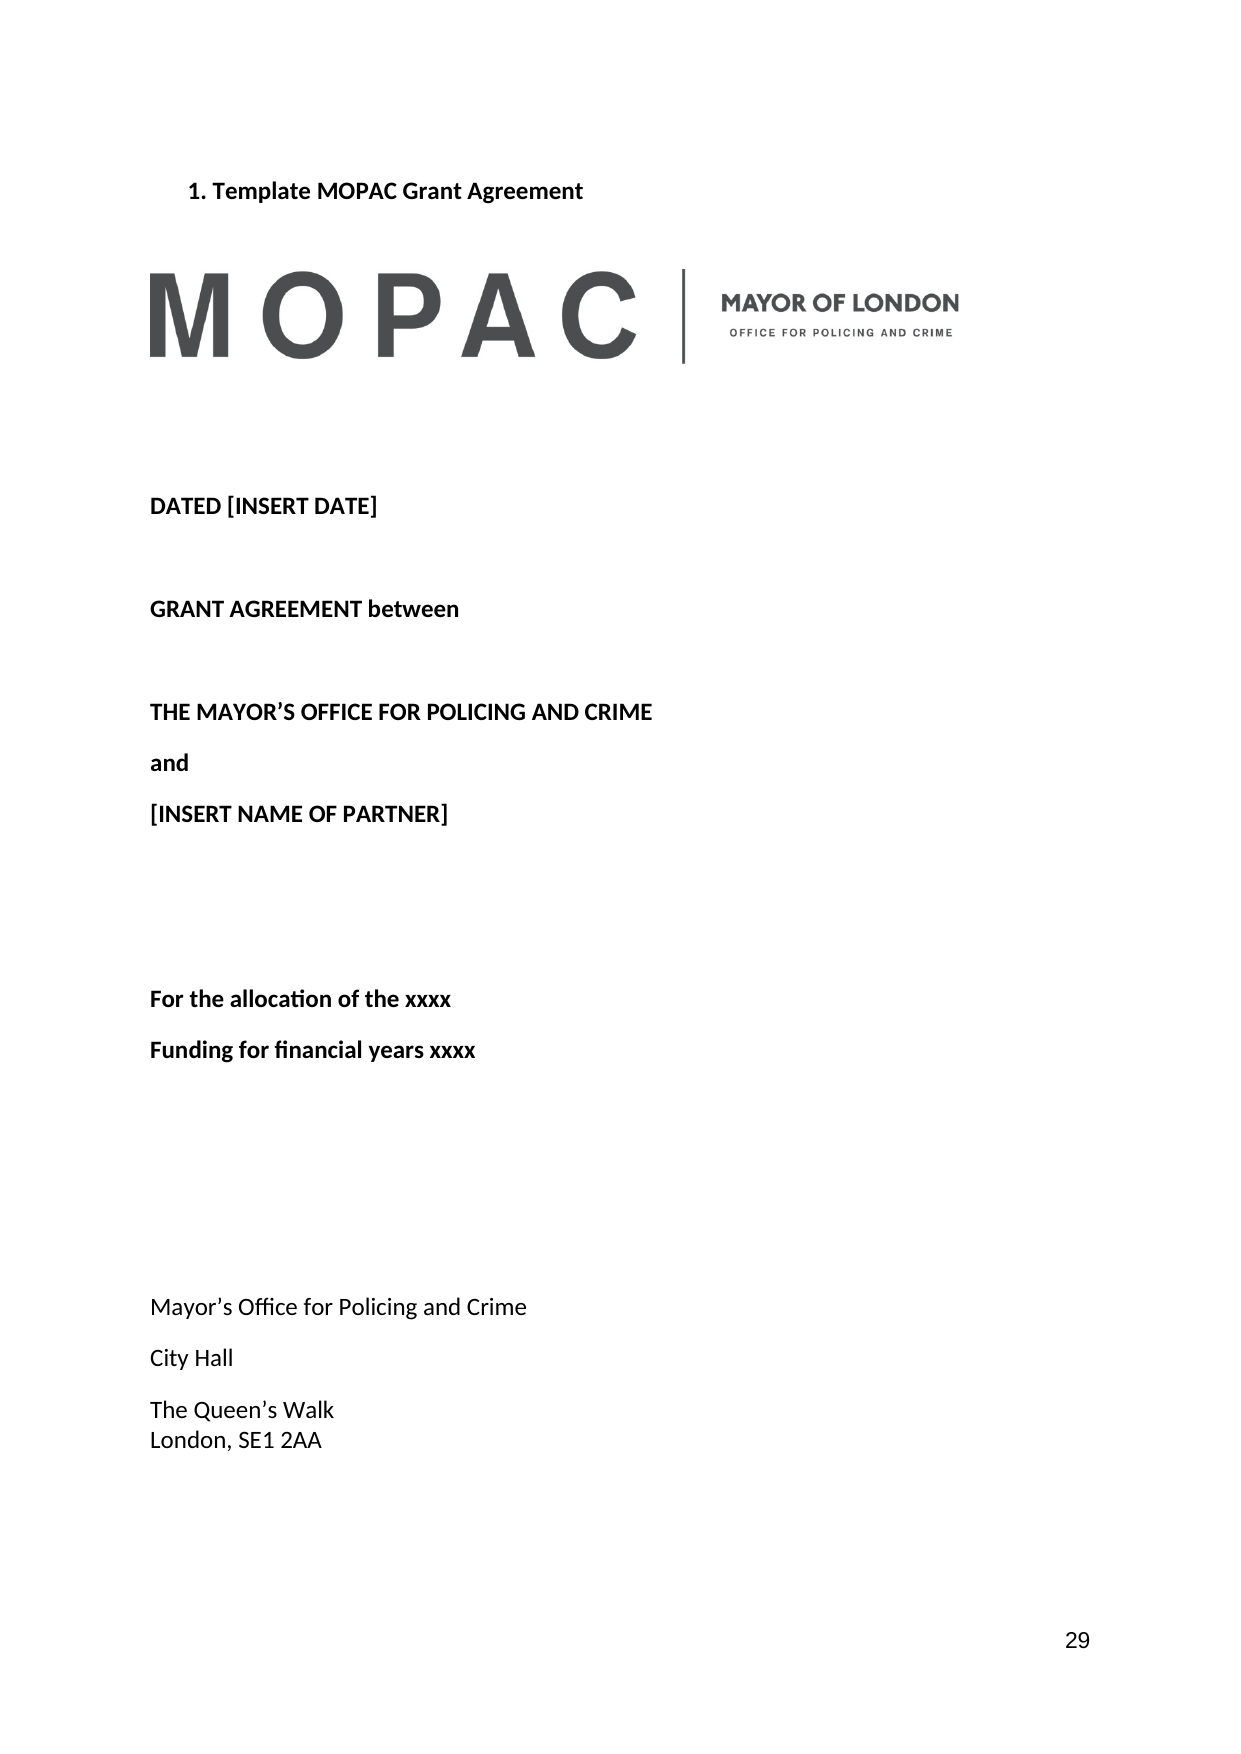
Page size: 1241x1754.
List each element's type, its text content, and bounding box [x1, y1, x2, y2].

text City Hall [150, 1343, 1090, 1373]
text [INSERT NAME OF PARTNER] [150, 798, 1090, 829]
text DATED [INSERT DATE] [150, 490, 1090, 521]
text and [150, 747, 1090, 778]
text Mayor’s Office for Policing and Crime [150, 1291, 1090, 1322]
text The Queen’s Walk London, SE1 2AA [150, 1394, 1090, 1455]
subtitle Template MOPAC Grant Agreement [187, 175, 1110, 206]
picture [150, 269, 959, 367]
text GRANT AGREEMENT between [150, 593, 1090, 624]
text THE MAYOR’S OFFICE FOR POLICING AND CRIME [150, 696, 1090, 726]
text Funding for financial years xxxx [150, 1034, 1090, 1065]
text For the allocation of the xxxx [150, 983, 1090, 1014]
